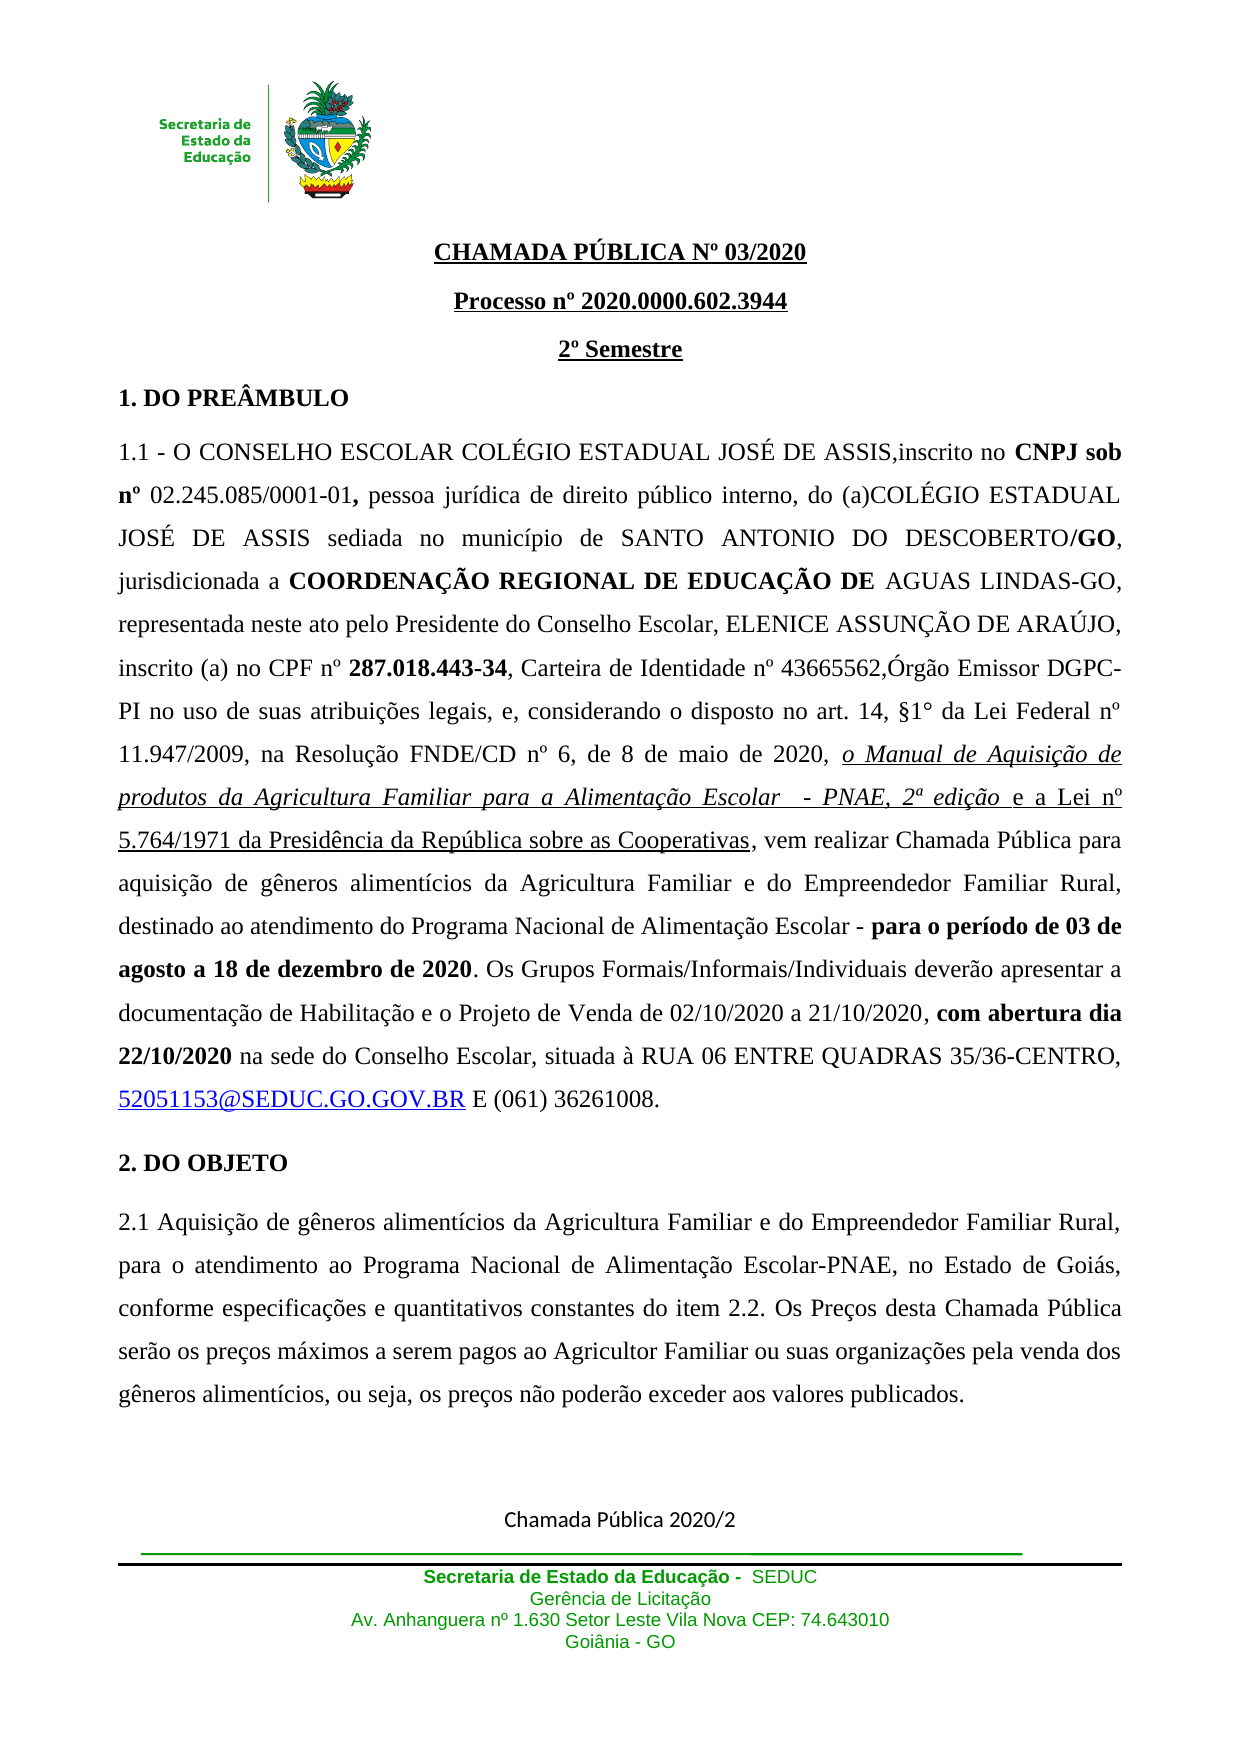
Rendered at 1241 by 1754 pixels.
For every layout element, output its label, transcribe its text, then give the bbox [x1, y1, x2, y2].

text 2. DO OBJETO [118, 1148, 1122, 1177]
text 1.1 - O CONSELHO ESCOLAR COLÉGIO ESTADUAL JOSÉ DE ASSIS,inscrito no CNPJ sob nº 02.245.085/0001-01, pessoa jurídica de direito público interno, do (a)COLÉGIO ESTADUAL JOSÉ DE ASSIS sediada no município de SANTO ANTONIO DO DESCOBERTO/GO, jurisdicionada a COORDENAÇÃO REGIONAL DE EDUCAÇÃO DE AGUAS LINDAS-GO, representada neste ato pelo Presidente do Conselho Escolar, ELENICE ASSUNÇÃO DE ARAÚJO, inscrito (a) no CPF nº 287.018.443-34, Carteira de Identidade nº 43665562,Órgão Emissor DGPC-PI no uso de suas atribuições legais, e, considerando o disposto no art. 14, §1° da Lei Federal nº 11.947/2009, na Resolução FNDE/CD nº 6, de 8 de maio de 2020, o Manual de Aquisição de produtos da Agricultura Familiar para a Alimentação Escolar - PNAE, 2ª edição e a Lei nº 5.764/1971 da Presidência da República sobre as Cooperativas, vem realizar Chamada Pública para aquisição de gêneros alimentícios da Agricultura Familiar e do Empreendedor Familiar Rural, destinado ao atendimento do Programa Nacional de Alimentação Escolar - para o período de 03 de agosto a 18 de dezembro de 2020. Os Grupos Formais/Informais/Individuais deverão apresentar a documentação de Habilitação e o Projeto de Venda de 02/10/2020 a 21/10/2020, com abertura dia 22/10/2020 na sede do Conselho Escolar, situada à RUA 06 ENTRE QUADRAS 35/36-CENTRO, 52051153@SEDUC.GO.GOV.BR E (061) 36261008. [118, 437, 1122, 807]
text 2º Semestre [118, 334, 1122, 363]
text 1. DO PREÂMBULO [118, 383, 1122, 412]
text 2.1 Aquisição de gêneros alimentícios da Agricultura Familiar e do Empreendedor Familiar Rural, para o atendimento ao Programa Nacional de Alimentação Escolar-PNAE, no Estado de Goiás, conforme especificações e quantitativos constantes do item 2.2. Os Preços desta Chamada Pública serão os preços máximos a serem pagos ao Agricultor Familiar ou suas organizações pela venda dos gêneros alimentícios, ou seja, os preços não poderão exceder aos valores publicados. [118, 1207, 1122, 1408]
text 1.1 - O CONSELHO ESCOLAR COLÉGIO ESTADUAL JOSÉ DE ASSIS,inscrito no CNPJ sob nº 02.245.085/0001-01, pessoa jurídica de direito público interno, do (a)COLÉGIO ESTADUAL JOSÉ DE ASSIS sediada no município de SANTO ANTONIO DO DESCOBERTO/GO, jurisdicionada a COORDENAÇÃO REGIONAL DE EDUCAÇÃO DE AGUAS LINDAS-GO, representada neste ato pelo Presidente do Conselho Escolar, ELENICE ASSUNÇÃO DE ARAÚJO, inscrito (a) no CPF nº 287.018.443-34, Carteira de Identidade nº 43665562,Órgão Emissor DGPC-PI no uso de suas atribuições legais, e, considerando o disposto no art. 14, §1° da Lei Federal nº 11.947/2009, na Resolução FNDE/CD nº 6, de 8 de maio de 2020, o Manual de Aquisição de produtos da Agricultura Familiar para a Alimentação Escolar - PNAE, 2ª edição e a Lei nº 5.764/1971 da Presidência da República sobre as Cooperativas, vem realizar Chamada Pública para aquisição de gêneros alimentícios da Agricultura Familiar e do Empreendedor Familiar Rural, destinado ao atendimento do Programa Nacional de Alimentação Escolar - para o período de 03 de agosto a 18 de dezembro de 2020. Os Grupos Formais/Informais/Individuais deverão apresentar a documentação de Habilitação e o Projeto de Venda de 02/10/2020 a 21/10/2020, com abertura dia 22/10/2020 na sede do Conselho Escolar, situada à RUA 06 ENTRE QUADRAS 35/36-CENTRO, 52051153@SEDUC.GO.GOV.BR E (061) 36261008. [118, 808, 1122, 1113]
text CHAMADA PÚBLICA Nº 03/2020 [118, 237, 1122, 266]
picture [118, 73, 412, 210]
text Processo nº 2020.0000.602.3944 [118, 286, 1122, 314]
